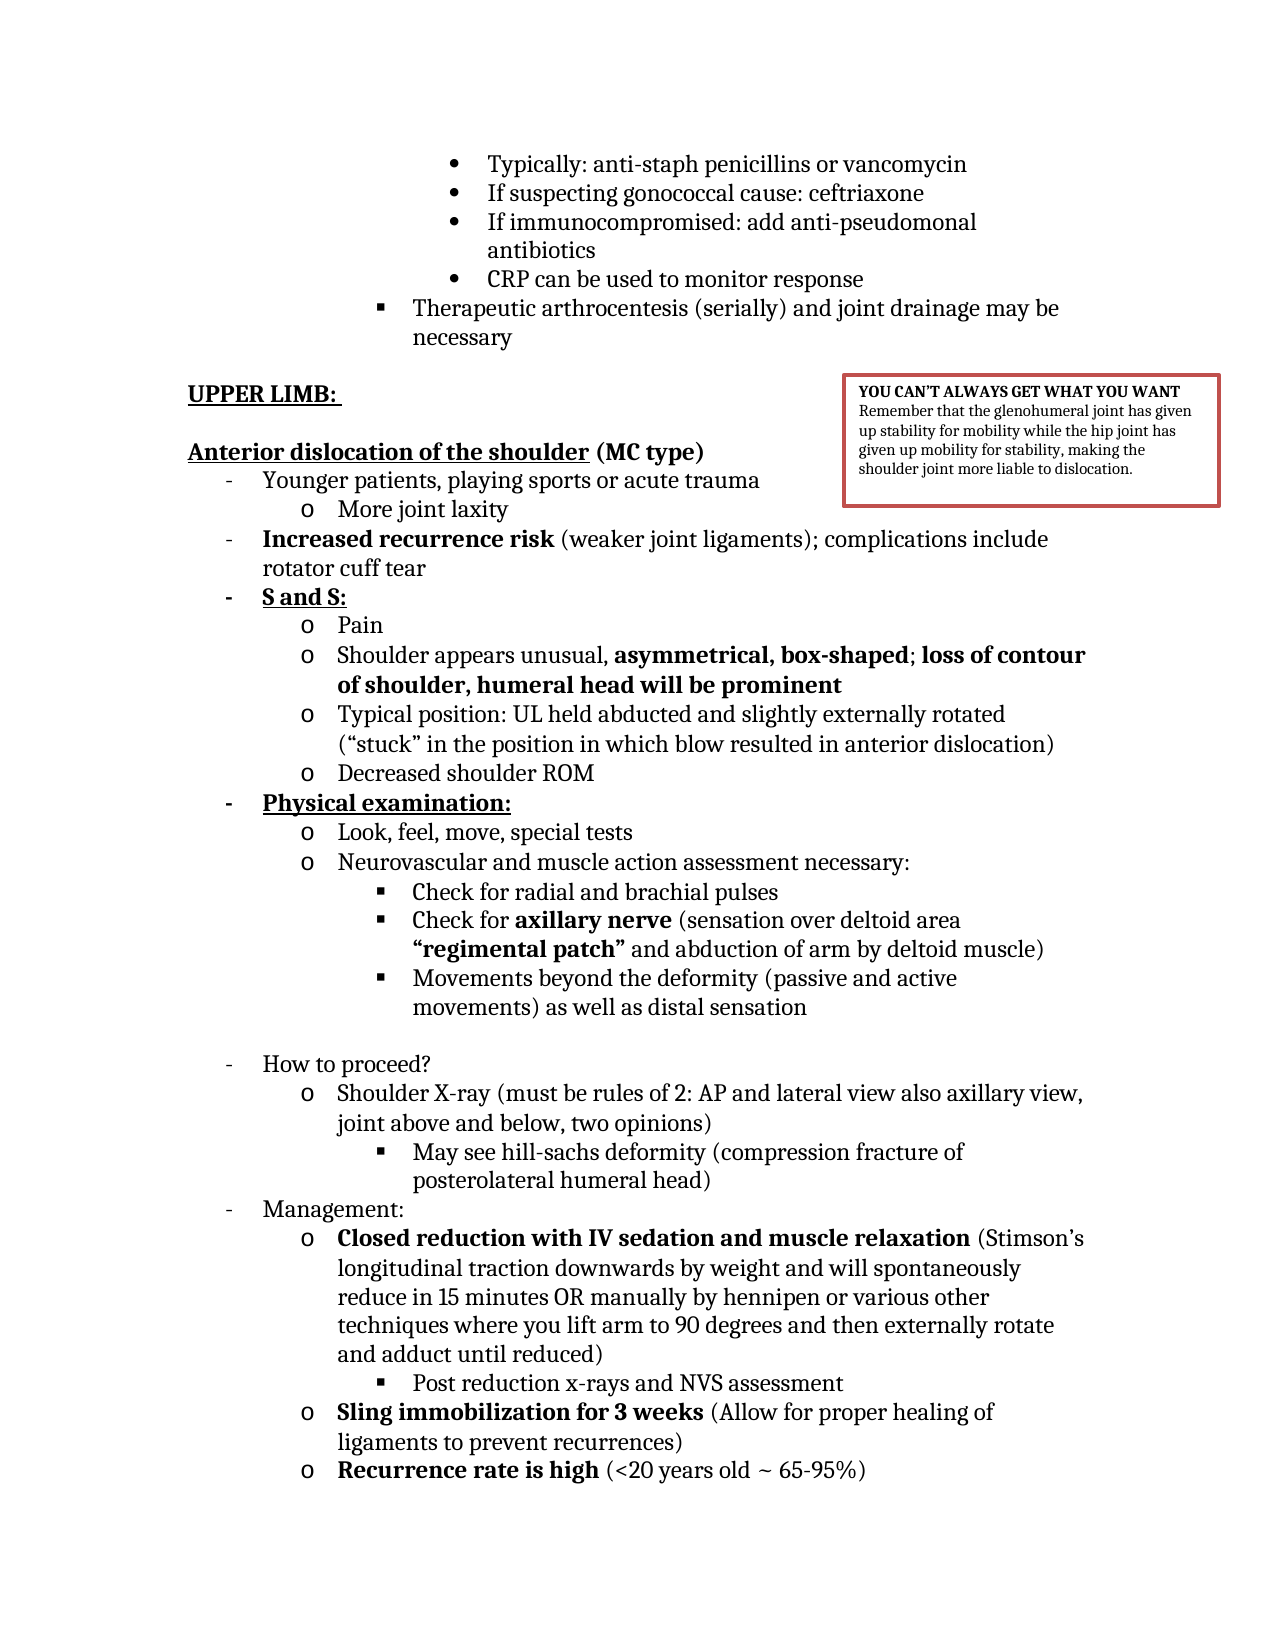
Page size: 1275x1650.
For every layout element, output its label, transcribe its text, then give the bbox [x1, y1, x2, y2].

list If suspecting gonococcal cause: ceftriaxone [450, 179, 1087, 207]
list Therapeutic arthrocentesis (serially) and joint drainage may be necessary [375, 294, 1087, 351]
list Post reduction x-rays and NVS assessment [375, 1369, 1087, 1397]
list How to proceed? [225, 1050, 1087, 1079]
list Physical examination: [225, 789, 1087, 817]
list Neurovascular and muscle action assessment necessary: [300, 847, 1087, 877]
list Movements beyond the deformity (passive and active movements) as well as distal sensation [375, 964, 1087, 1021]
list Check for axillary nerve (sensation over deltoid area “regimental patch” and abduction of arm by deltoid muscle) [375, 906, 1087, 964]
list If immunocompromised: add anti-pseudomonal antibiotics [450, 207, 1087, 265]
list Typically: anti-staph penicillins or vancomycin [450, 150, 1087, 179]
text Anterior dislocation of the shoulder (MC type) [187, 437, 842, 466]
list Sling immobilization for 3 weeks (Allow for proper healing of ligaments to prevent recurrences) [300, 1397, 1087, 1456]
list CRP can be used to monitor response [450, 265, 1087, 294]
list S and S: [225, 582, 1087, 611]
list Shoulder X-ray (must be rules of 2: AP and lateral view also axillary view, joint above and below, two opinions) [300, 1079, 1087, 1137]
list May see hill-sachs deformity (compression fracture of posterolateral humeral head) [375, 1137, 1087, 1195]
list Look, feel, move, special tests [300, 817, 1087, 847]
list Shoulder appears unusual, asymmetrical, box-shaped; loss of contour of shoulder, humeral head will be prominent [300, 641, 1087, 700]
text UPPER LIMB: [187, 380, 842, 409]
list Closed reduction with IV sedation and muscle relaxation (Stimson’s longitudinal traction downwards by weight and will spontaneously reduce in 15 minutes OR manually by hennipen or various other techniques where you lift arm to 90 degrees and then externally rotate and adduct until reduced) [300, 1224, 1087, 1369]
list Decreased shoulder ROM [300, 759, 1087, 789]
list Typical position: UL held abducted and slightly externally rotated (“stuck” in the position in which blow resulted in anterior dislocation) [300, 700, 1087, 759]
list Increased recurrence risk (weaker joint ligaments); complications include rotator cuff tear [225, 525, 1087, 582]
list Pain [300, 611, 1087, 641]
list Younger patients, playing sports or acute trauma [225, 466, 842, 495]
list More joint laxity [300, 495, 1087, 525]
list Recurrence rate is high (<20 years old ~ 65-95%) [300, 1456, 1087, 1486]
list Check for radial and brachial pulses [375, 877, 1087, 906]
list Management: [225, 1195, 1087, 1224]
